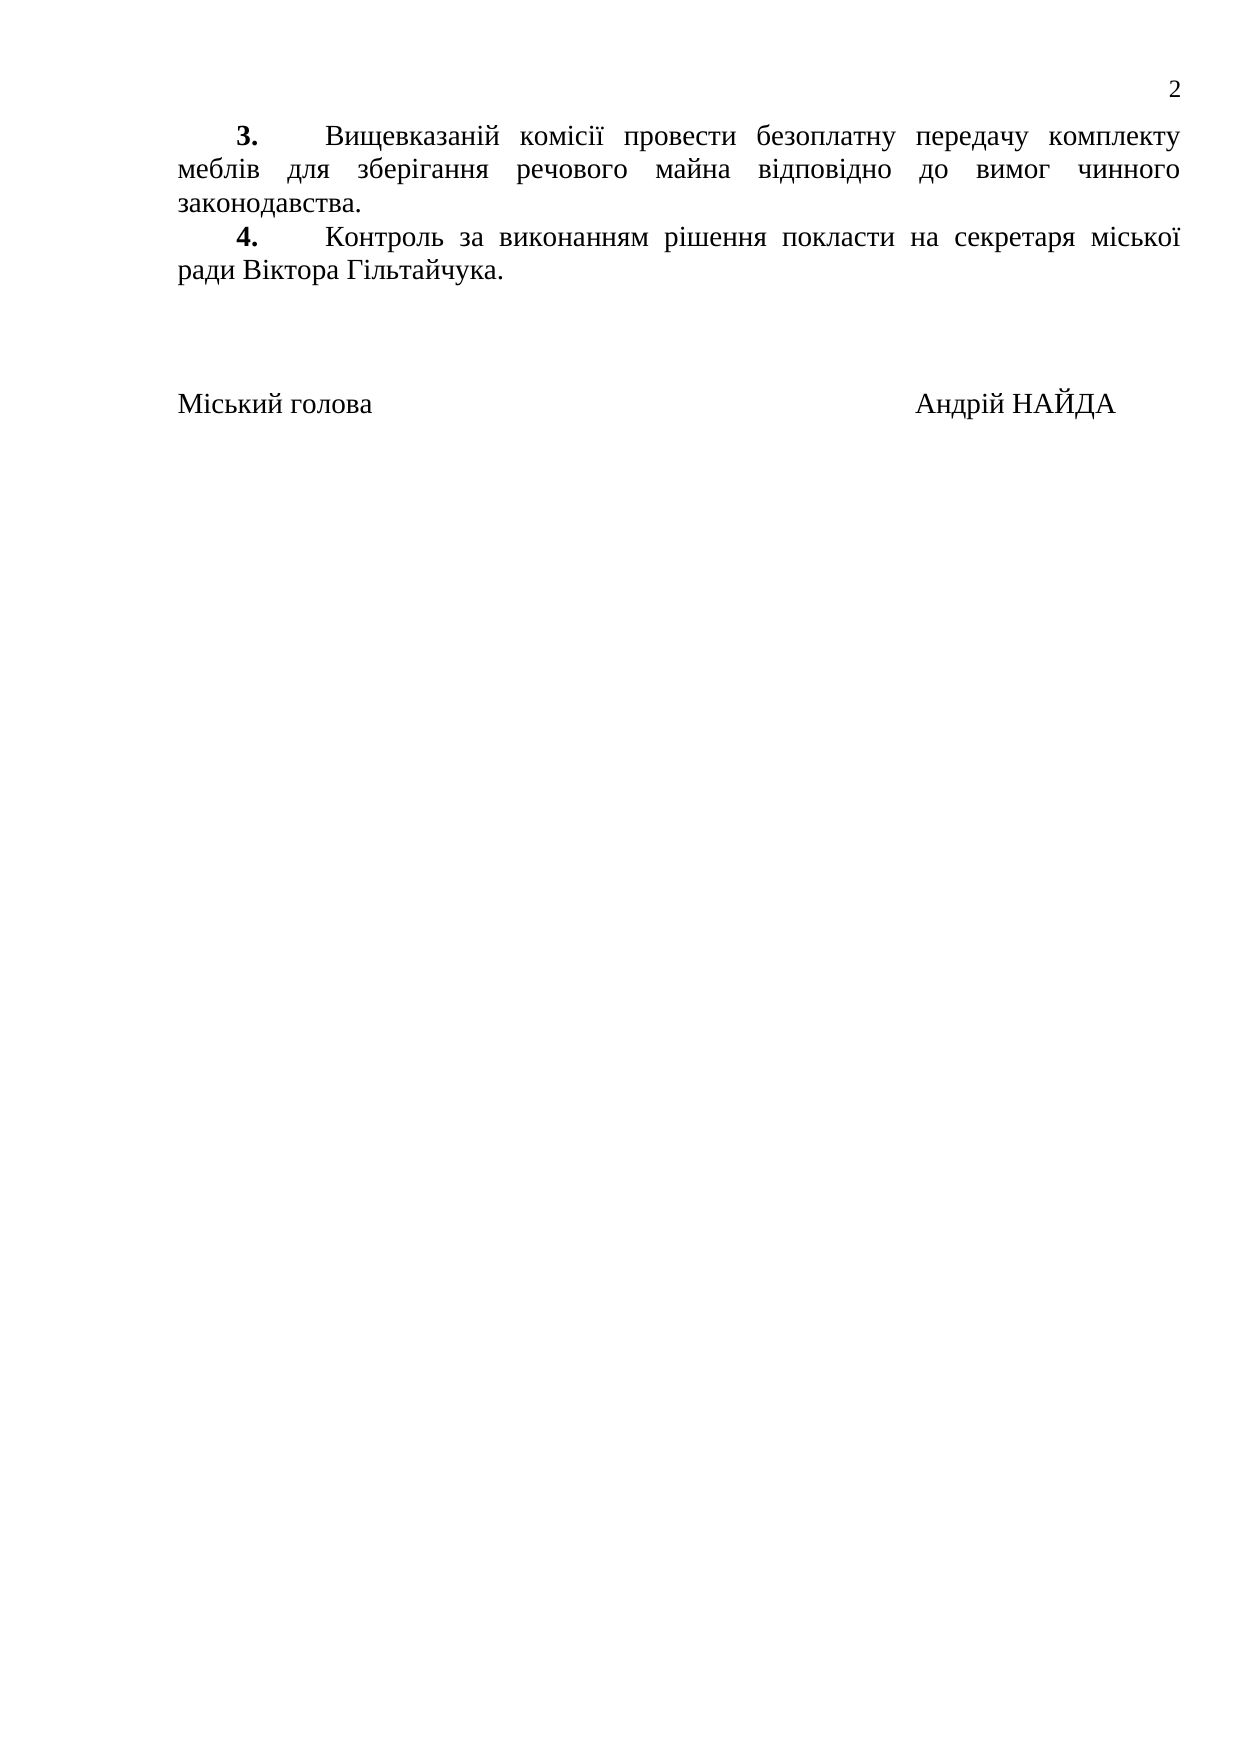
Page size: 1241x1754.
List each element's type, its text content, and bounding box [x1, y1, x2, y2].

text Міський голова Андрій НАЙДА [177, 386, 1181, 420]
text 3. Вищевказаній комісії провести безоплатну передачу комплекту меблів для зберігання речового майна відповідно до вимог чинного законодавства. [177, 118, 1181, 219]
text 4. Контроль за виконанням рішення покласти на секретаря міської ради Віктора Гільтайчука. [177, 219, 1181, 286]
